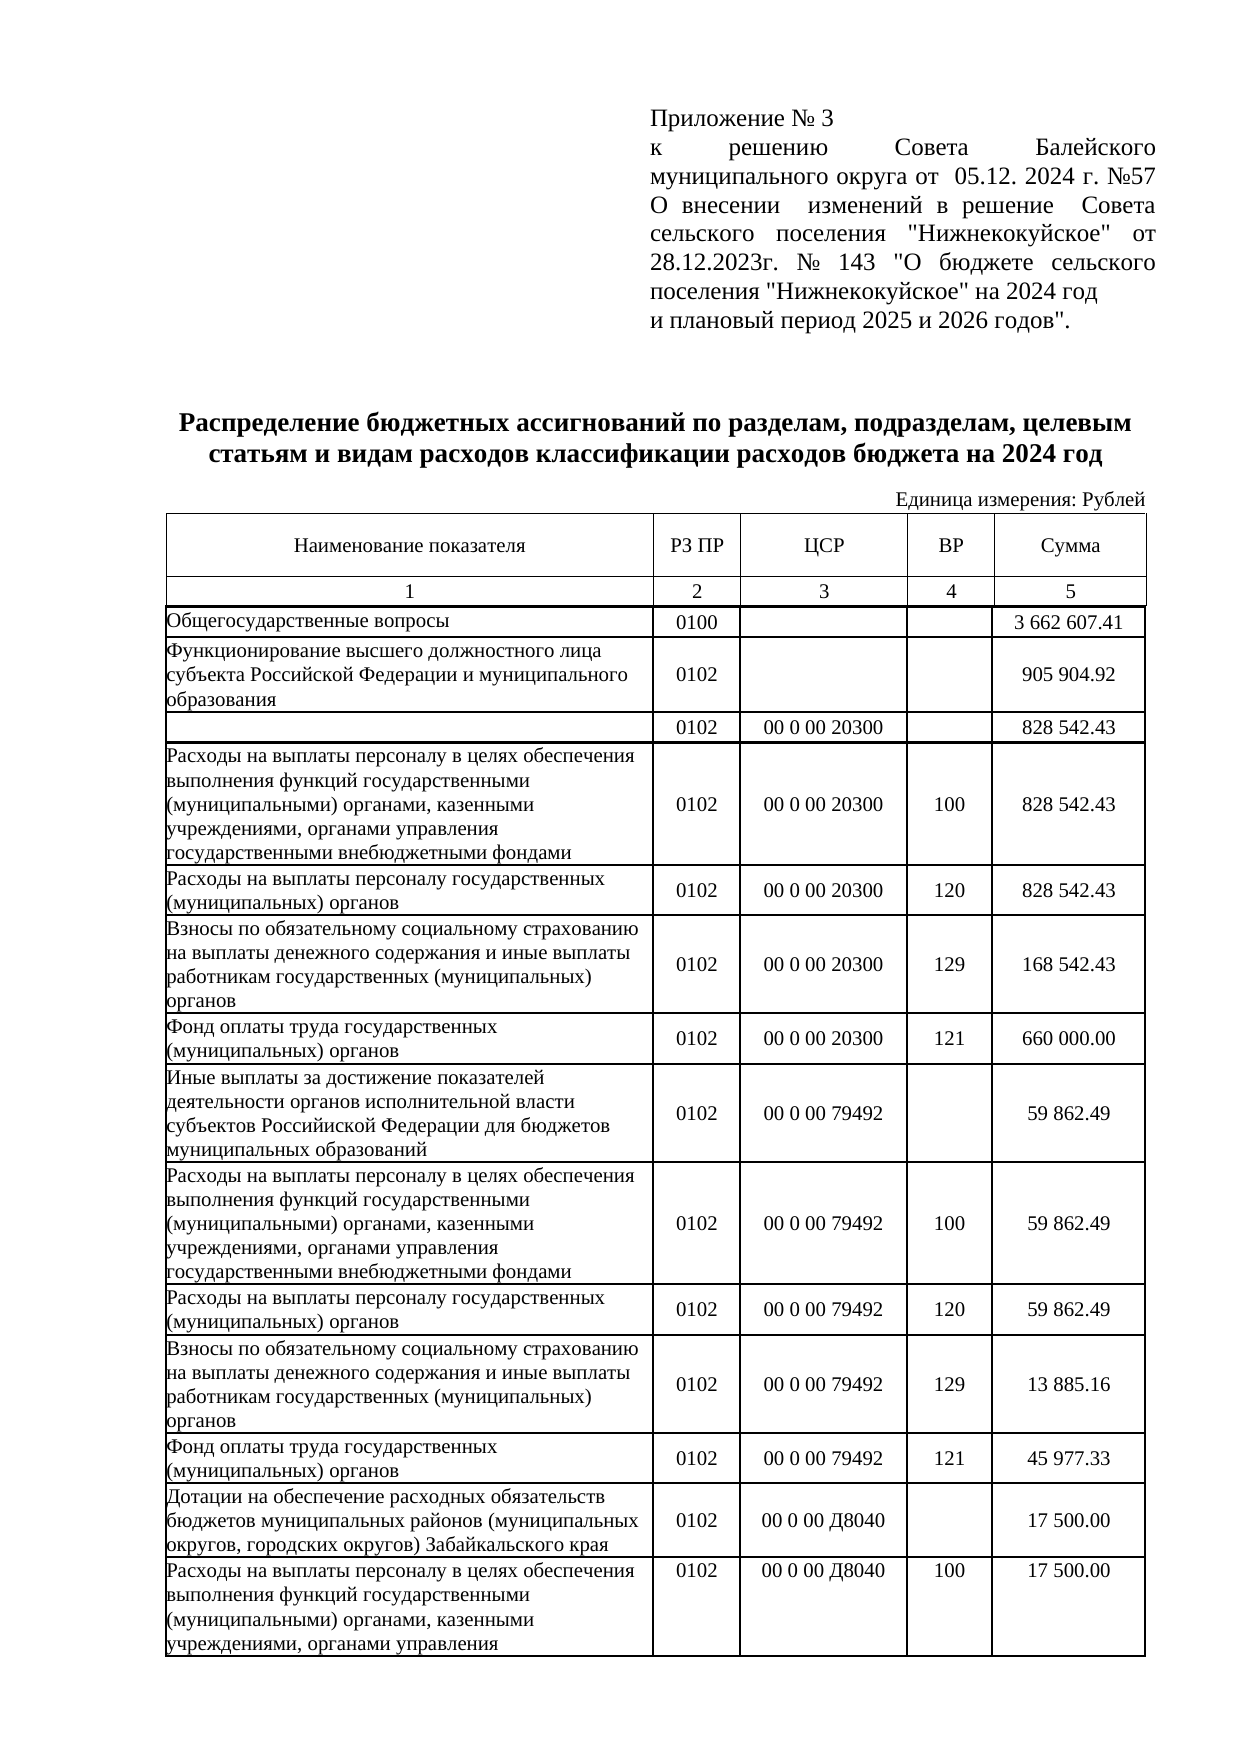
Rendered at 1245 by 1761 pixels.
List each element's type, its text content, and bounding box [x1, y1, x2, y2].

table_cell 1 [167, 577, 653, 605]
table_cell 3 [741, 577, 907, 605]
text к решению Совета Балейского муниципального округа от 05.12. 2024 г. №57 О внесении изменений в решение Совета сельского поселения "Нижнекокуйское" от 28.12.2023г. № 143 "О бюджете сельского поселения "Нижнекокуйское" на 2024 год [650, 132, 1156, 305]
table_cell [167, 1558, 652, 1654]
text и плановый период 2025 и 2026 годов". [650, 305, 1156, 333]
table_cell Общегосударственные вопросы [167, 608, 652, 636]
table_cell 905 904.92 [993, 638, 1144, 711]
table_cell Расходы на выплаты персоналу государственных (муниципальных) органов [167, 1285, 652, 1333]
table_cell 4 [908, 577, 994, 605]
table_cell 45 977.33 [993, 1434, 1144, 1482]
table_cell ЦСР [741, 514, 907, 576]
table_cell [908, 638, 991, 711]
table_cell [908, 1484, 991, 1556]
table_cell Расходы на выплаты персоналу государственных (муниципальных) органов [167, 866, 652, 914]
table_cell 00 0 00 20300 [741, 1014, 906, 1062]
table_cell ВР [908, 514, 994, 576]
table_cell 0102 [654, 1336, 739, 1432]
table_cell 00 0 00 20300 [741, 916, 906, 1012]
table_cell 100 [908, 744, 991, 864]
table_cell 121 [908, 1014, 991, 1062]
table_cell [908, 713, 991, 741]
table_cell Фонд оплаты труда государственных (муниципальных) органов [167, 1434, 652, 1482]
table_cell Единица измерения: Рублей [166, 484, 1145, 513]
table_cell 00 0 00 Д8040 [741, 1484, 906, 1556]
table_cell 0102 [654, 1434, 739, 1482]
table_cell 100 [908, 1163, 991, 1283]
table_cell Функционирование высшего должностного лица субъекта Российской Федерации и муниципального образования [167, 638, 652, 711]
table_cell 17 500.00 [993, 1558, 1144, 1654]
table_cell Дотации на обеспечение расходных обязательств бюджетов муниципальных районов (муниципальных округов, городских округов) Забайкальского края [167, 1484, 652, 1556]
table_cell 00 0 00 20300 [741, 866, 906, 914]
table_cell 828 542.43 [993, 744, 1144, 864]
table_cell 00 0 00 Д8040 [741, 1558, 906, 1654]
table_cell Иные выплаты за достижение показателей деятельности органов исполнительной власти субъектов Российиской Федерации для бюджетов муниципальных образований [167, 1065, 652, 1161]
table_cell 00 0 00 79492 [741, 1163, 906, 1283]
table_cell Сумма [995, 513, 1146, 576]
table_cell [908, 608, 991, 636]
table_cell 0102 [654, 916, 739, 1012]
table_cell 129 [908, 916, 991, 1012]
table_cell 660 000.00 [993, 1014, 1144, 1062]
table_cell 0102 [654, 866, 739, 914]
table_cell 121 [908, 1434, 991, 1482]
table_cell 120 [908, 1285, 991, 1333]
table_cell РЗ ПР [654, 514, 740, 576]
table_cell 0102 [654, 1014, 739, 1062]
table_cell [741, 638, 906, 711]
table_cell 59 862.49 [993, 1065, 1144, 1161]
table_cell 828 542.43 [993, 713, 1144, 741]
table_cell [908, 1065, 991, 1161]
table_cell 0102 [654, 638, 739, 711]
table_cell 129 [908, 1336, 991, 1432]
text Приложение № 3 [650, 103, 1156, 132]
table_cell 0102 [654, 713, 739, 741]
table_cell 13 885.16 [993, 1336, 1144, 1432]
table_cell 59 862.49 [993, 1163, 1144, 1283]
table_cell [741, 608, 906, 636]
table_cell 00 0 00 79492 [741, 1285, 906, 1333]
table_cell 0102 [654, 1285, 739, 1333]
table_cell 0102 [654, 1558, 739, 1654]
table_cell 59 862.49 [993, 1285, 1144, 1333]
table_cell 0100 [654, 608, 739, 636]
table_cell 5 [995, 577, 1146, 605]
table_cell [167, 713, 652, 741]
table_cell 00 0 00 20300 [741, 713, 906, 741]
table_cell 0102 [654, 1065, 739, 1161]
table_cell Фонд оплаты труда государственных (муниципальных) органов [167, 1014, 652, 1062]
table_cell 2 [654, 577, 740, 605]
table_cell 00 0 00 79492 [741, 1336, 906, 1432]
table_cell 828 542.43 [993, 866, 1144, 914]
table_cell 0102 [654, 1484, 739, 1556]
table_cell Взносы по обязательному социальному страхованию на выплаты денежного содержания и иные выплаты работникам государственных (муниципальных) органов [167, 1336, 652, 1432]
table_cell 17 500.00 [993, 1484, 1144, 1556]
table_cell Взносы по обязательному социальному страхованию на выплаты денежного содержания и иные выплаты работникам государственных (муниципальных) органов [167, 916, 652, 1012]
table_cell 100 [908, 1558, 991, 1654]
table_cell 00 0 00 79492 [741, 1434, 906, 1482]
table_cell 00 0 00 79492 [741, 1065, 906, 1161]
table_cell 0102 [654, 1163, 739, 1283]
table_cell 3 662 607.41 [993, 608, 1144, 636]
table_header Распределение бюджетных ассигнований по разделам, подразделам, целевым статьям и видам расходов классификации расходов бюджета на 2024 год [166, 390, 1145, 484]
table_cell Наименование показателя [167, 514, 653, 576]
table_cell 00 0 00 20300 [741, 744, 906, 864]
table_cell 0102 [654, 744, 739, 864]
table_cell 120 [908, 866, 991, 914]
table_cell 168 542.43 [993, 916, 1144, 1012]
